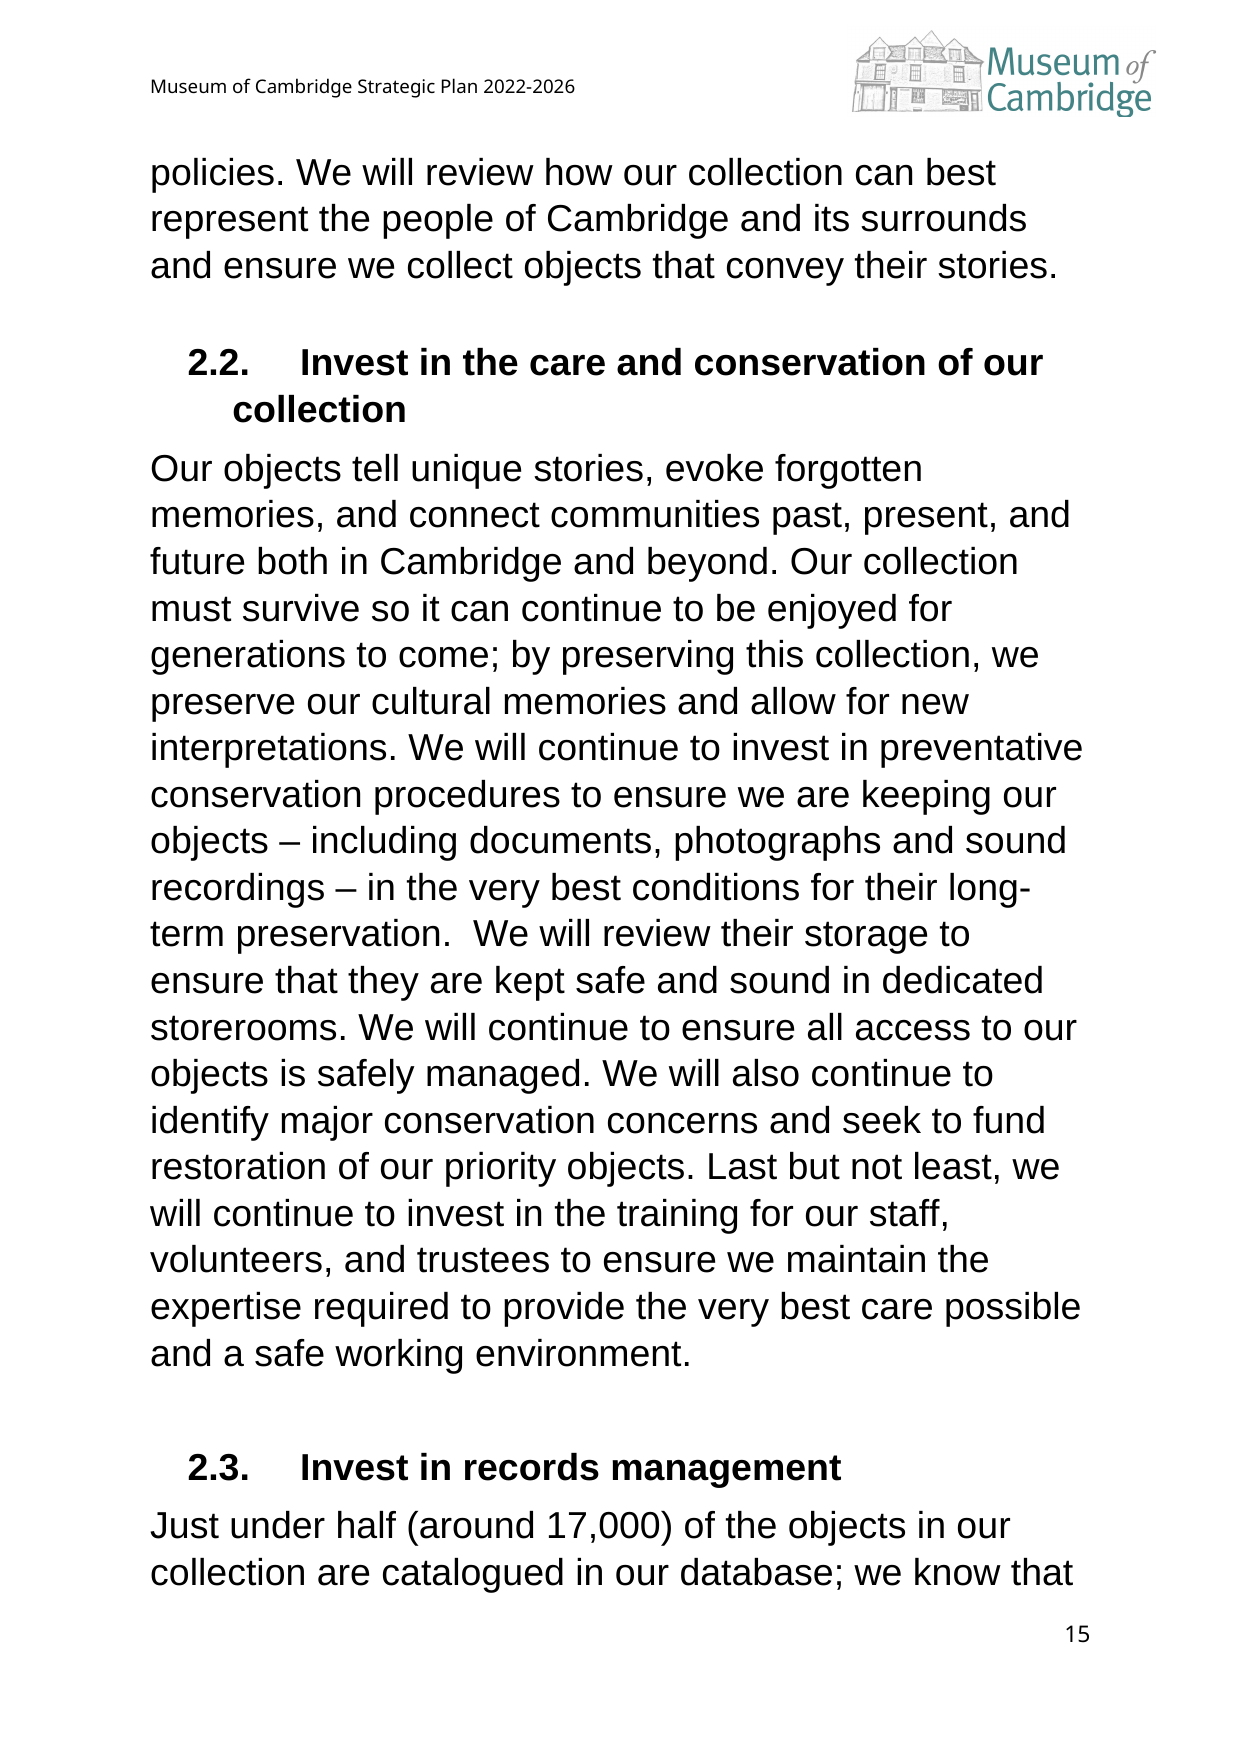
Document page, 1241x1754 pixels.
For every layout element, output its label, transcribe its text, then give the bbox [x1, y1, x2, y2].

text Our objects tell unique stories, evoke forgotten memories, and connect communities past, present, and future both in Cambridge and beyond. Our collection must survive so it can continue to be enjoyed for generations to come; by preserving this collection, we preserve our cultural memories and allow for new interpretations. We will continue to invest in preventative conservation procedures to ensure we are keeping our objects – including documents, photographs and sound recordings – in the very best conditions for their long-term preservation. We will review their storage to ensure that they are kept safe and sound in dedicated storerooms. We will continue to ensure all access to our objects is safely managed. We will also continue to identify major conservation concerns and seek to fund restoration of our priority objects. Last but not least, we will continue to invest in the training for our staff, volunteers, and trustees to ensure we maintain the expertise required to provide the very best care possible and a safe working environment. [150, 446, 1090, 1374]
subtitle Invest in records management [187, 1445, 1090, 1488]
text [150, 1504, 1090, 1593]
subtitle Invest in the care and conservation of our collection [187, 340, 1090, 430]
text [150, 150, 1090, 286]
picture [847, 26, 1157, 117]
